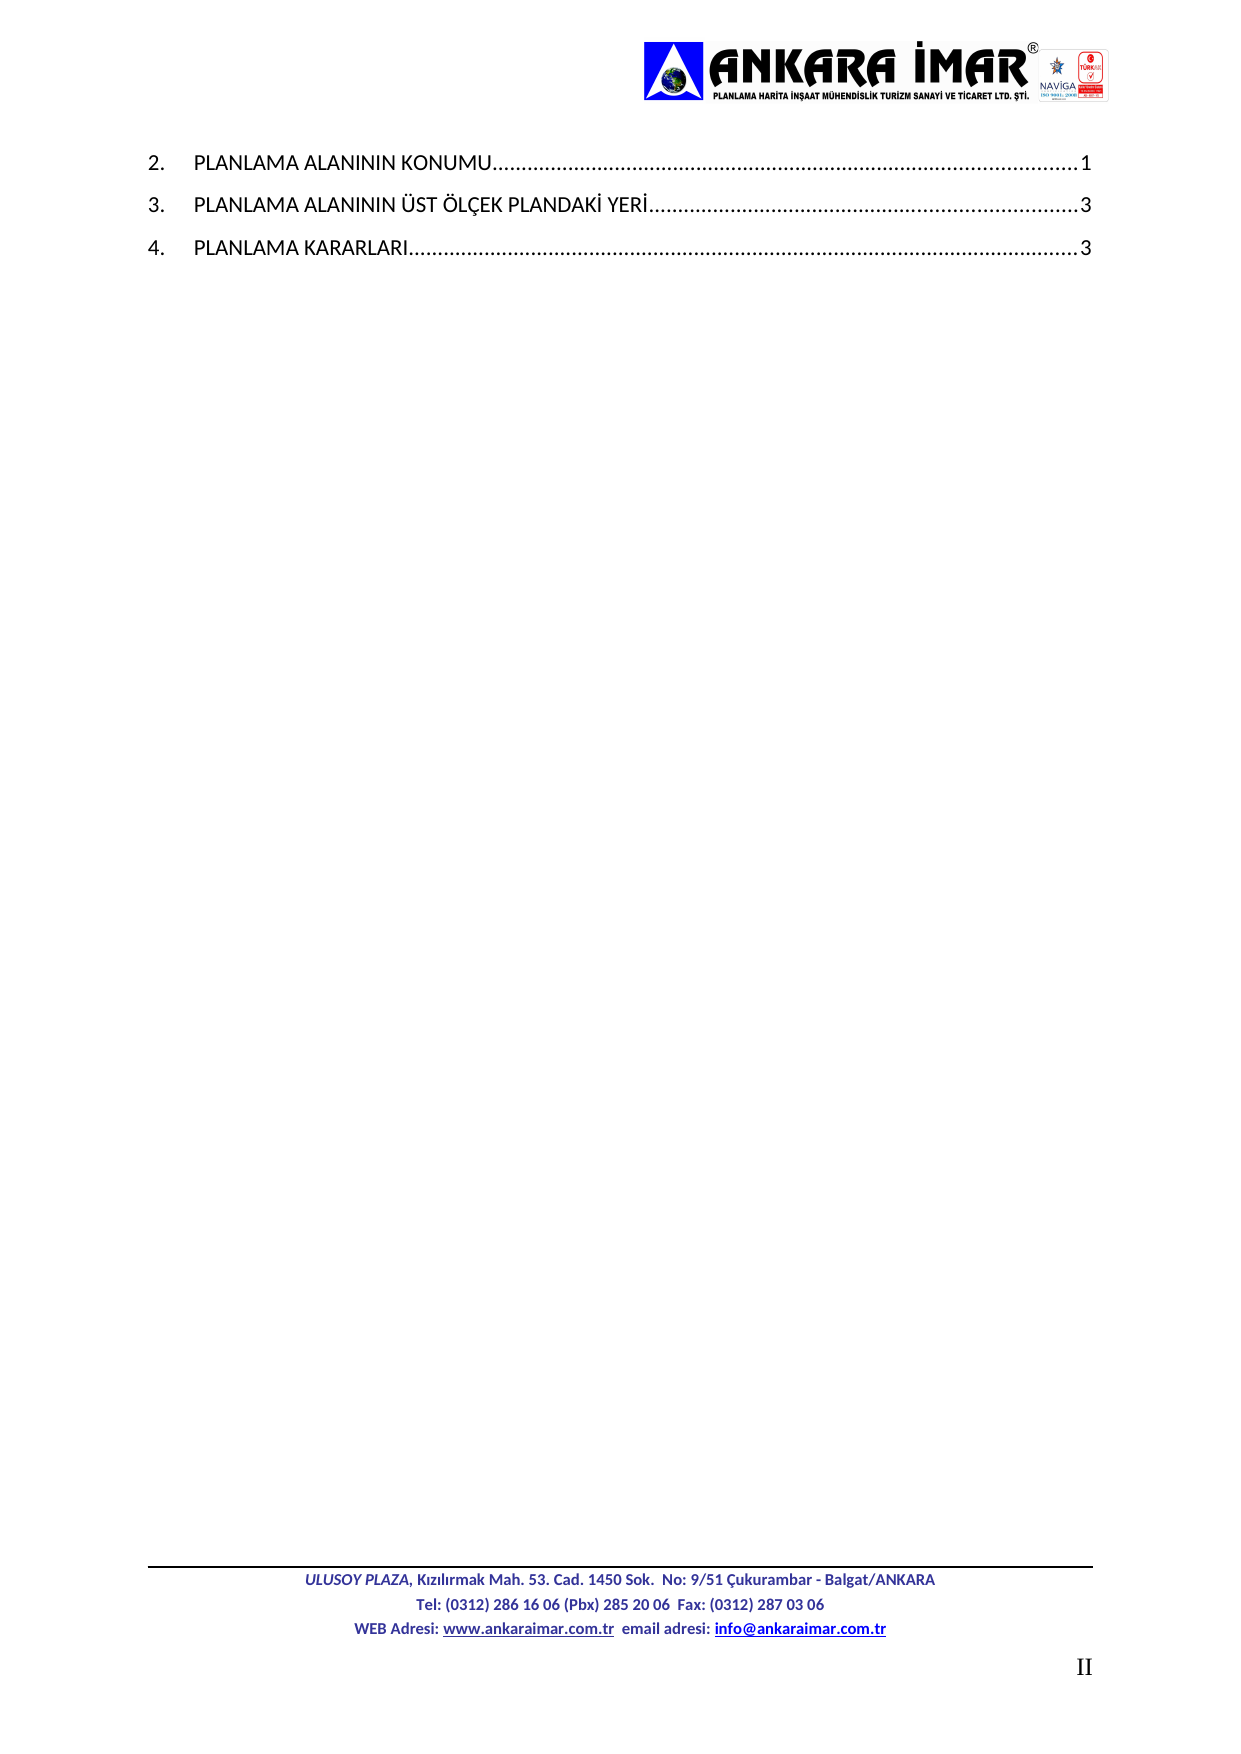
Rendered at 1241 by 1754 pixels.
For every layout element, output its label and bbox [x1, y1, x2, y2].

picture [643, 37, 1109, 104]
